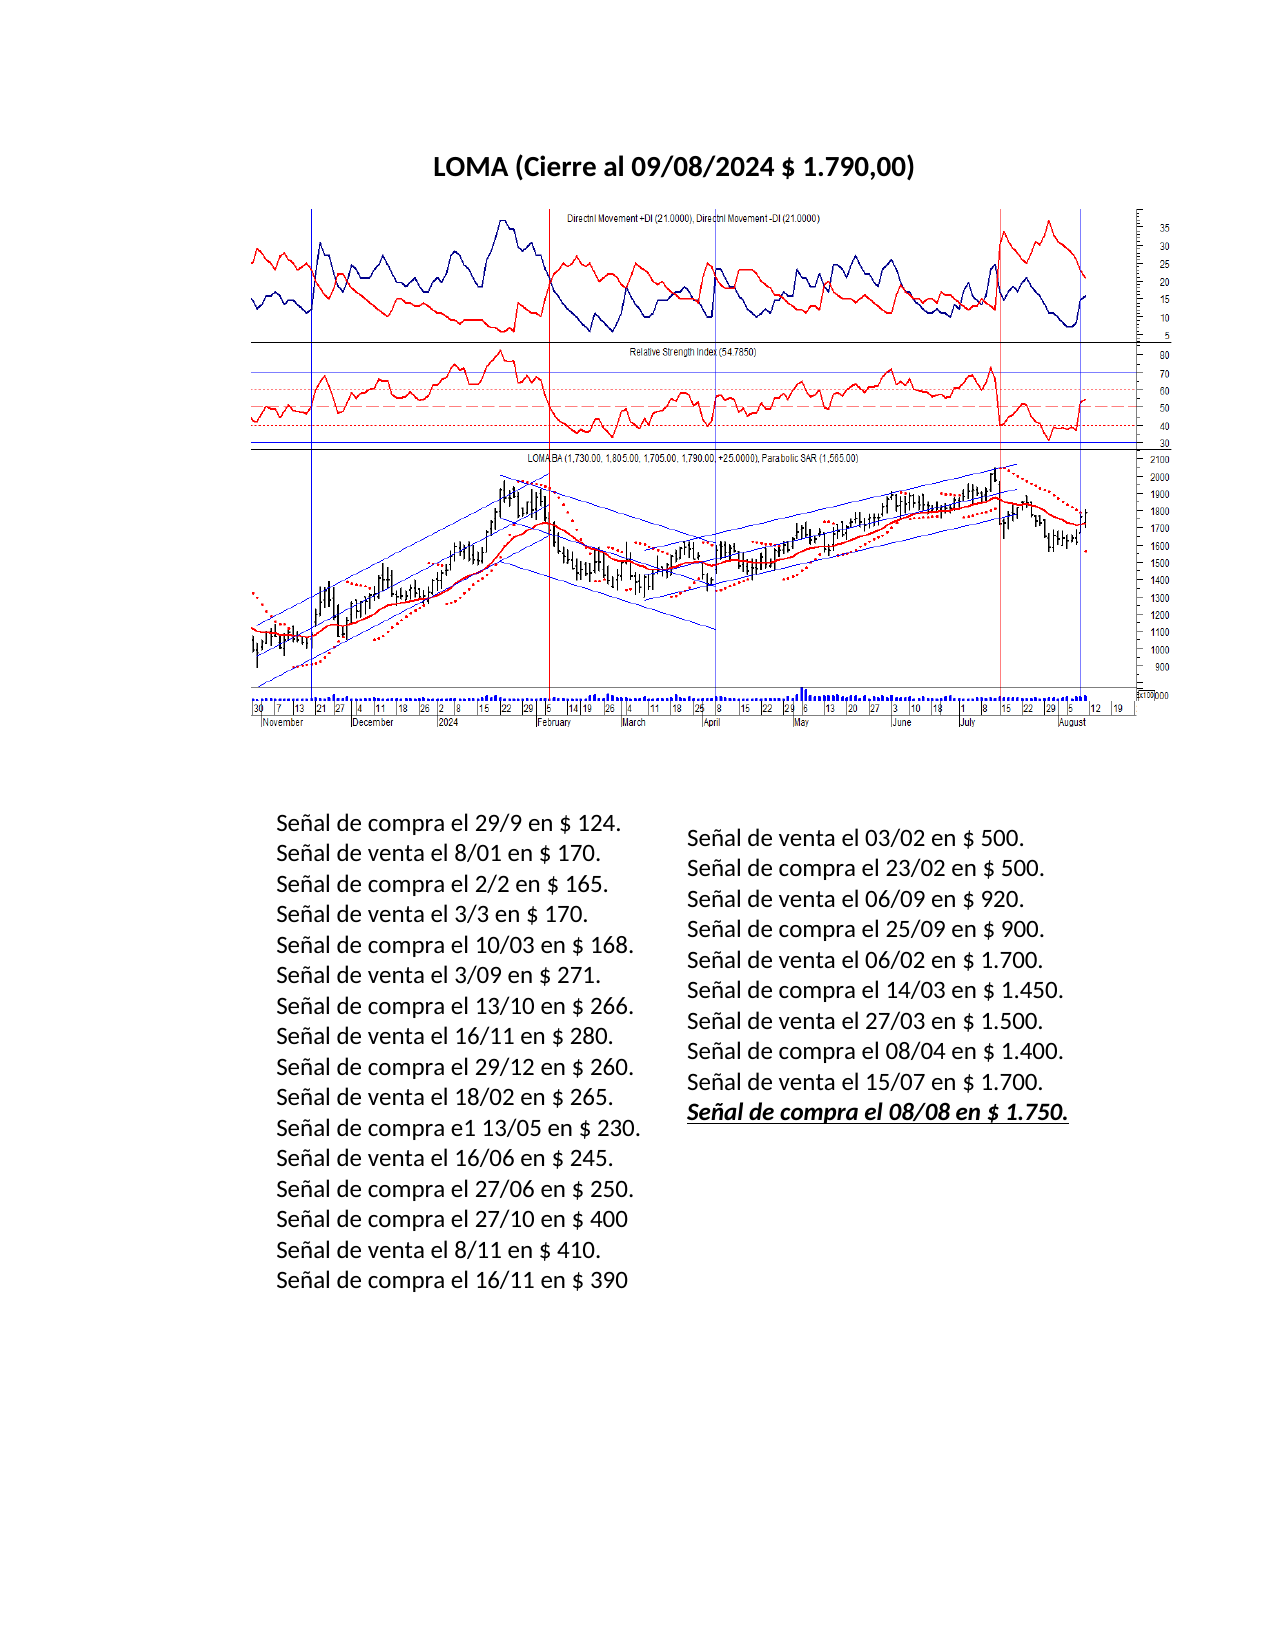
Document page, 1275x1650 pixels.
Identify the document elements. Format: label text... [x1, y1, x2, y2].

text LOMA (Cierre al 09/08/2024 $ 1.790,00) [177, 148, 1098, 183]
picture [251, 209, 1172, 727]
